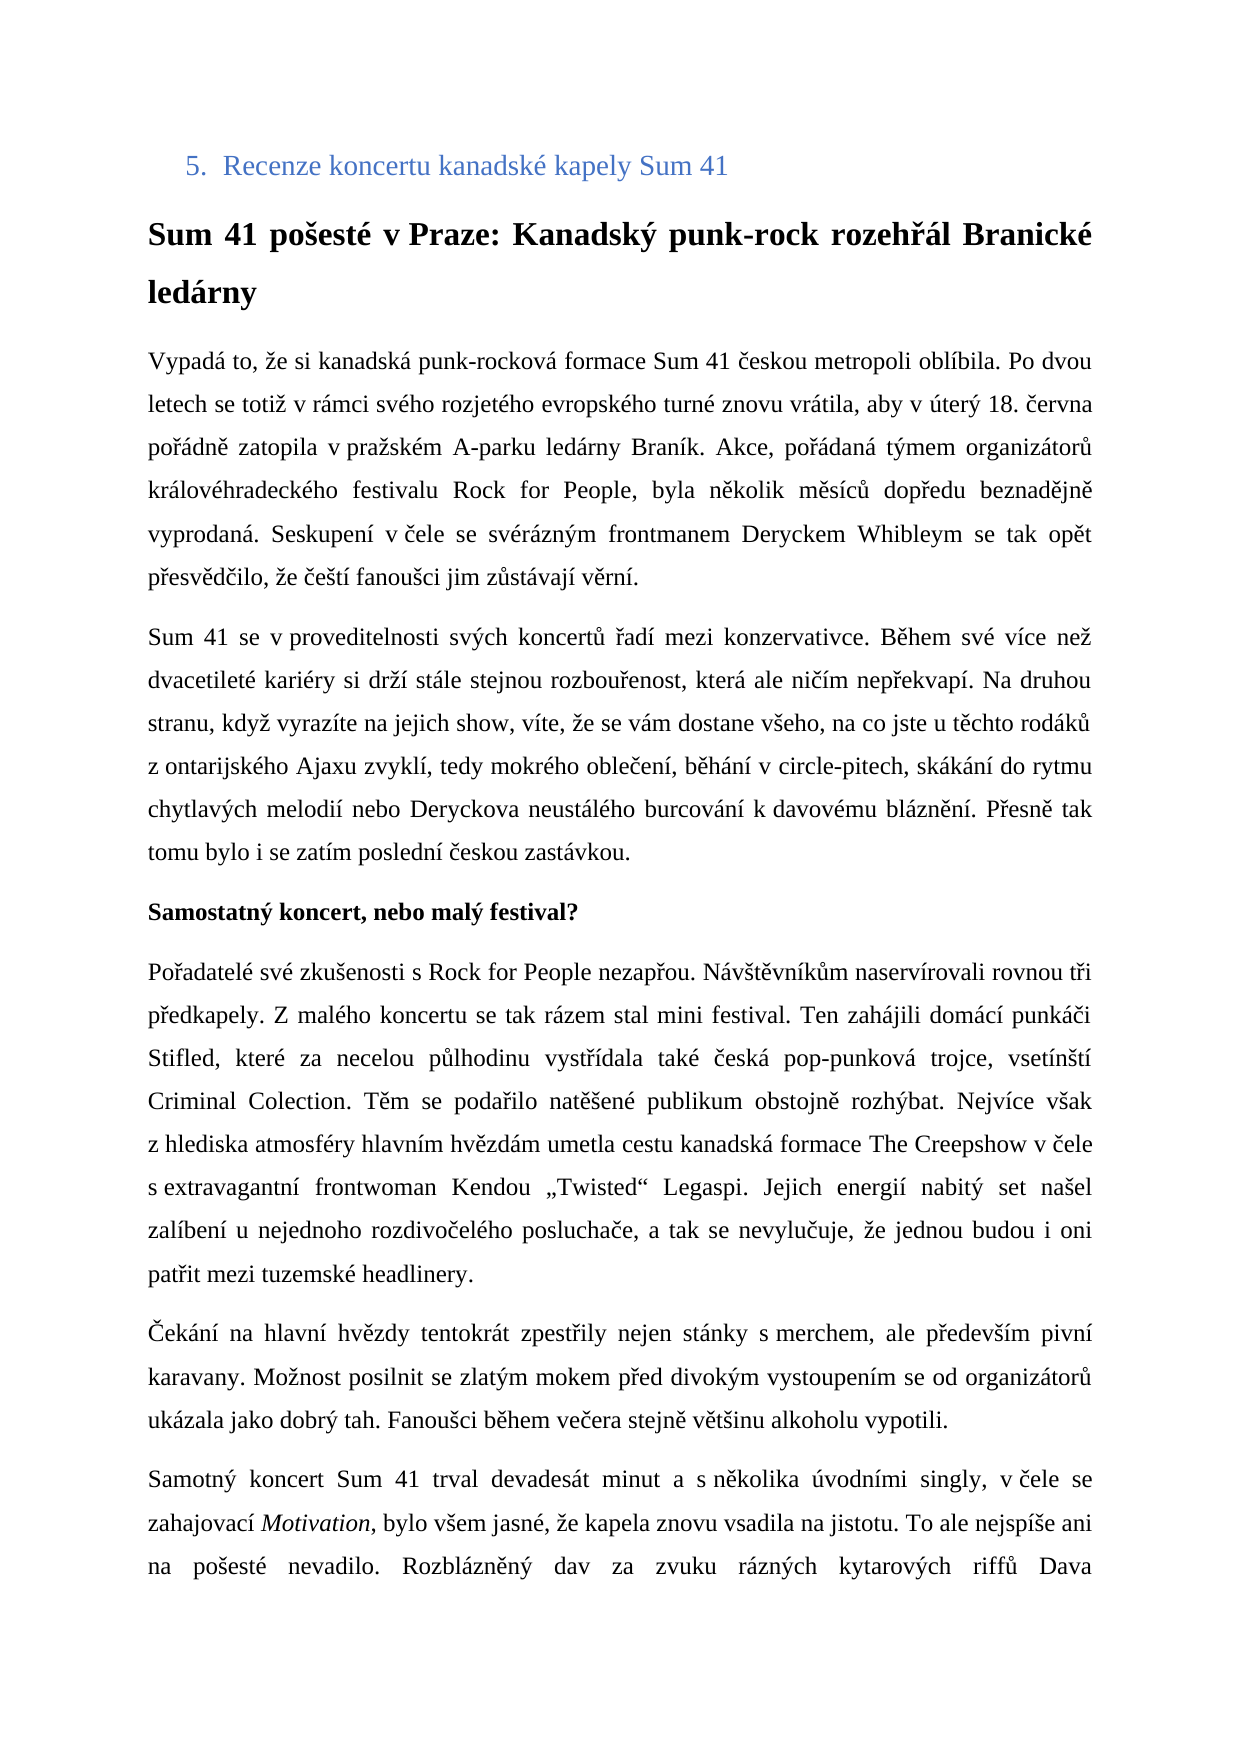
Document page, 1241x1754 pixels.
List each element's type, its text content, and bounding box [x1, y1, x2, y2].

list Recenze koncertu kanadské kapely Sum 41 [185, 148, 1093, 181]
text Čekání na hlavní hvězdy tentokrát zpestřily nejen stánky s merchem, ale především pivní karavany. Možnost posilnit se zlatým mokem před divokým vystoupením se od organizátorů ukázala jako dobrý tah. Fanoušci během večera stejně většinu alkoholu vypotili. [148, 1318, 1093, 1433]
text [148, 1464, 1093, 1579]
text Pořadatelé své zkušenosti s Rock for People nezapřou. Návštěvníkům naservírovali rovnou tři předkapely. Z malého koncertu se tak rázem stal mini festival. Ten zahájili domácí punkáči Stifled, které za necelou půlhodinu vystřídala také česká pop-punková trojce, vsetínští Criminal Colection. Těm se podařilo natěšené publikum obstojně rozhýbat. Nejvíce však z hlediska atmosféry hlavním hvězdám umetla cestu kanadská formace The Creepshow v čele s extravagantní frontwoman Kendou „Twisted“ Legaspi. Jejich energií nabitý set našel zalíbení u nejednoho rozdivočelého posluchače, a tak se nevylučuje, že jednou budou i oni patřit mezi tuzemské headlinery. [148, 957, 1093, 1287]
text Sum 41 se v proveditelnosti svých koncertů řadí mezi konzervativce. Během své více než dvacetileté kariéry si drží stále stejnou rozbouřenost, která ale ničím nepřekvapí. Na druhou stranu, když vyrazíte na jejich show, víte, že se vám dostane všeho, na co jste u těchto rodáků z ontarijského Ajaxu zvyklí, tedy mokrého oblečení, běhání v circle-pitech, skákání do rytmu chytlavých melodií nebo Deryckova neustálého burcování k davovému bláznění. Přesně tak tomu bylo i se zatím poslední českou zastávkou. [148, 622, 1093, 866]
text Sum 41 pošesté v Praze: Kanadský punk-rock rozehřál Branické ledárny [148, 214, 1093, 310]
text Vypadá to, že si kanadská punk-rocková formace Sum 41 českou metropoli oblíbila. Po dvou letech se totiž v rámci svého rozjetého evropského turné znovu vrátila, aby v úterý 18. června pořádně zatopila v pražském A-parku ledárny Braník. Akce, pořádaná týmem organizátorů královéhradeckého festivalu Rock for People, byla několik měsíců dopředu beznadějně vyprodaná. Seskupení v čele se svérázným frontmanem Deryckem Whibleym se tak opět přesvědčilo, že čeští fanoušci jim zůstávají věrní. [148, 346, 1093, 591]
text Samostatný koncert, nebo malý festival? [148, 897, 1093, 926]
